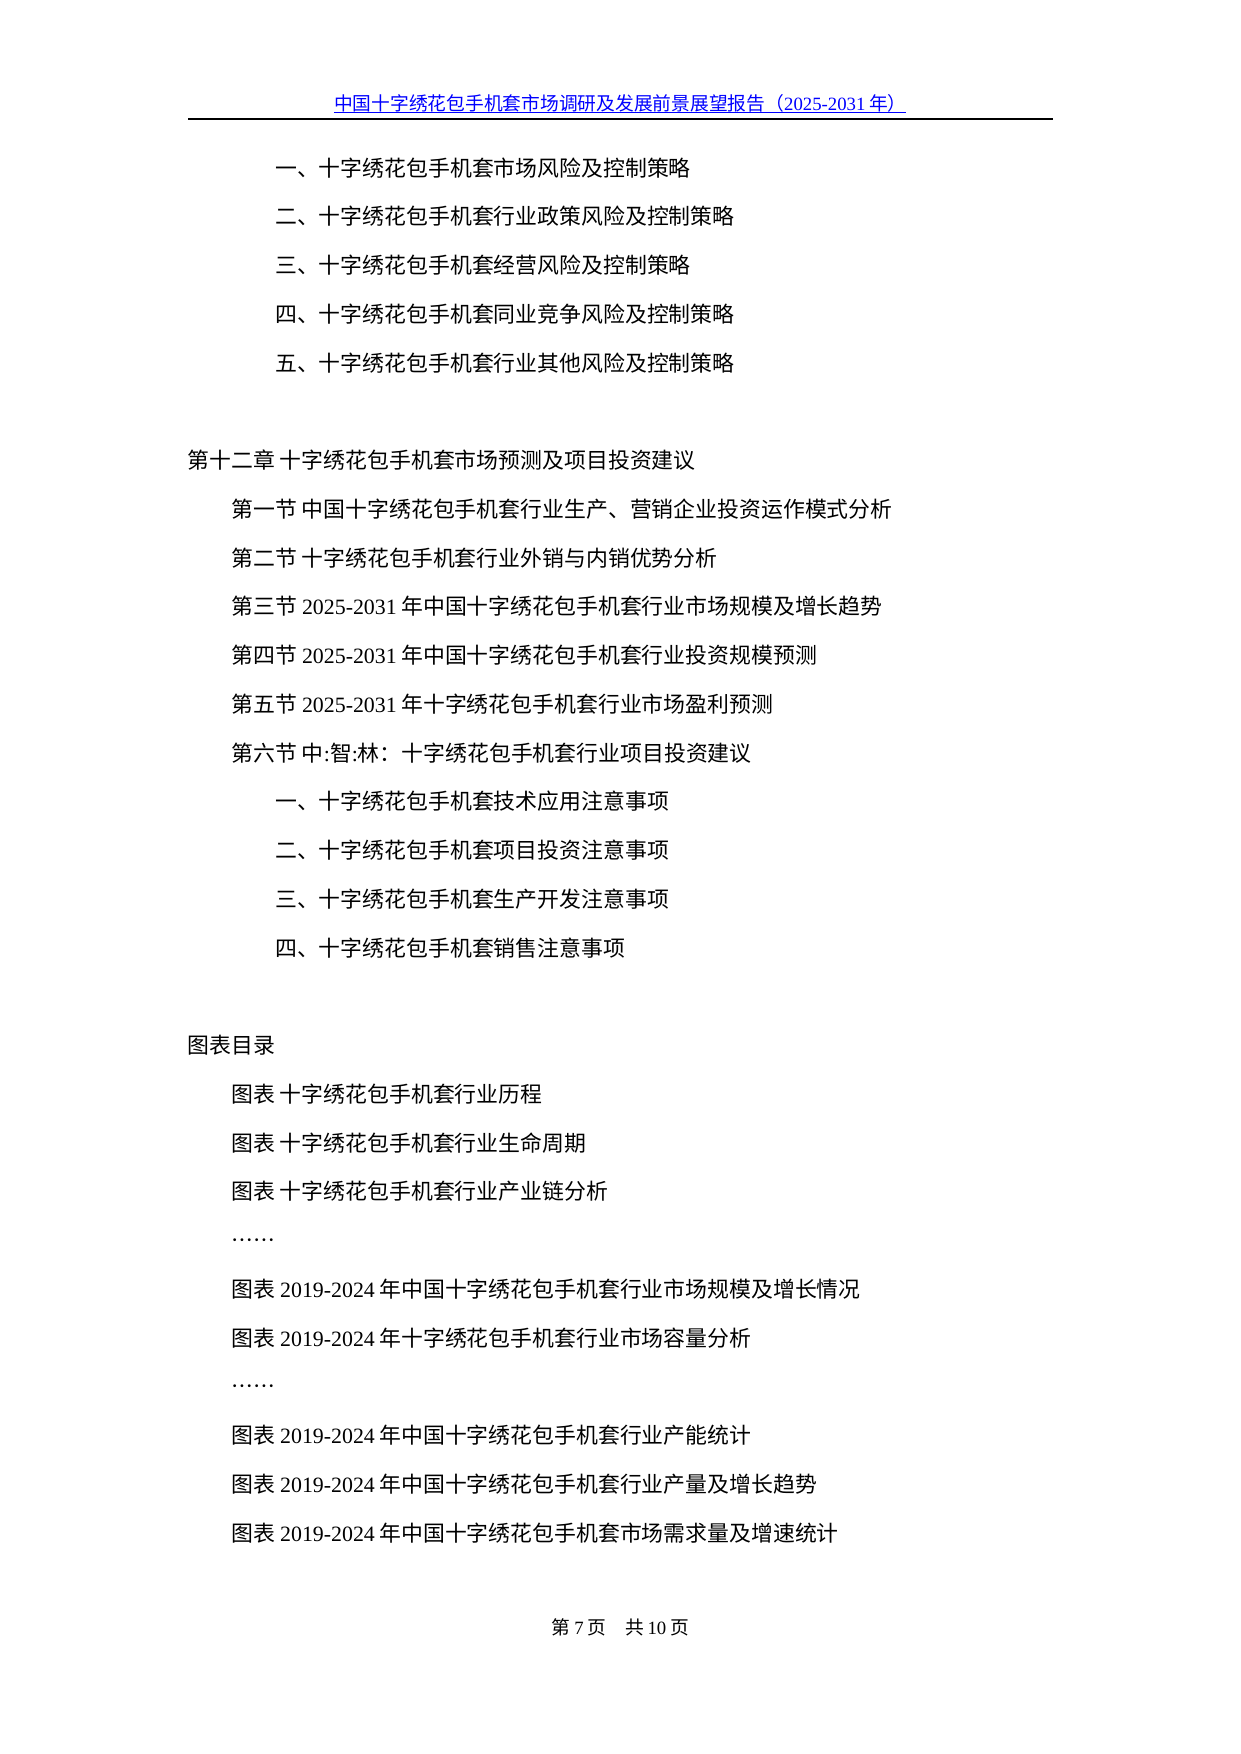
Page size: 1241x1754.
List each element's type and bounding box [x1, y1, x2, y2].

text [187, 150, 1053, 1548]
